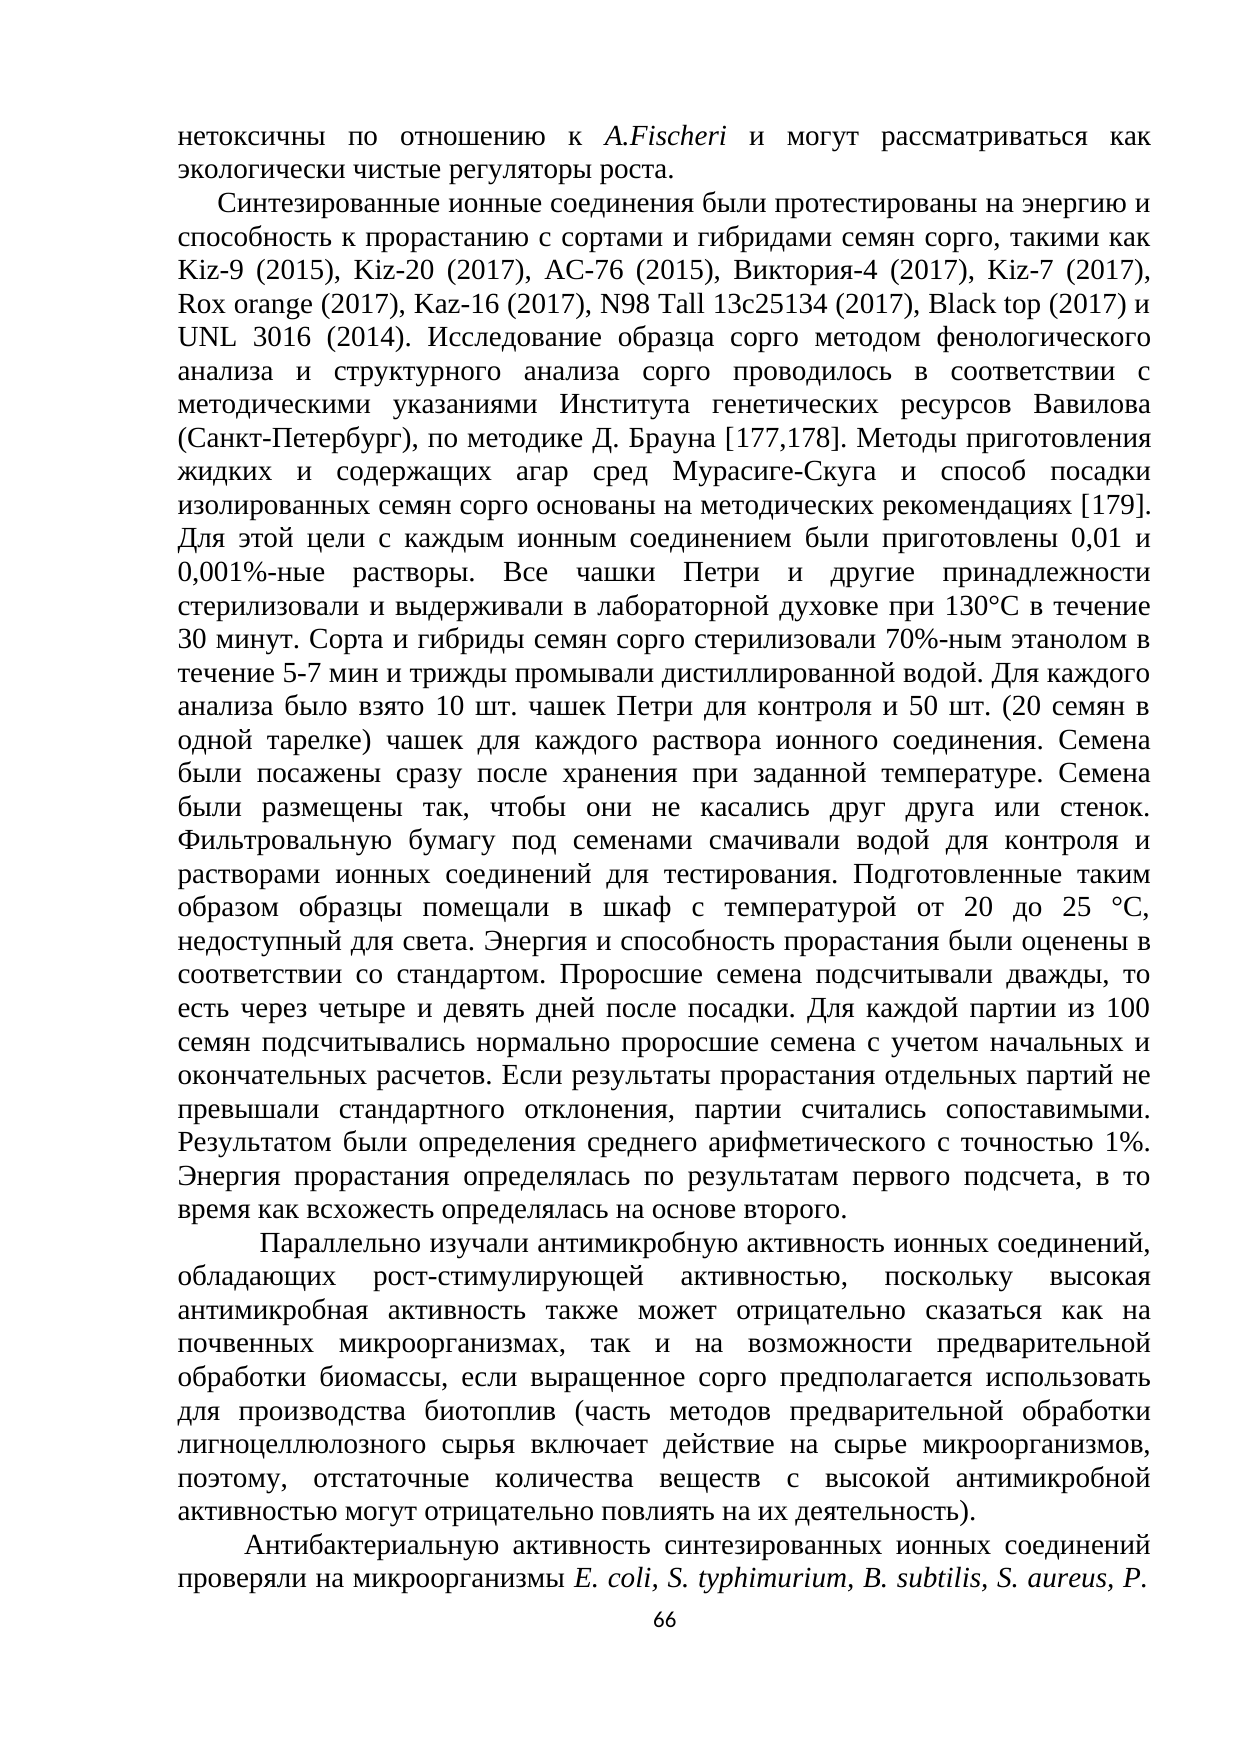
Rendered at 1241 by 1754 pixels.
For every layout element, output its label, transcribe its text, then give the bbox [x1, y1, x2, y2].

text Параллельно изучали антимикробную активность ионных соединений, обладающих рост-стимулирующей активностью, поскольку высокая антимикробная активность также может отрицательно сказаться как на почвенных микроорганизмах, так и на возможности предварительной обработки биомассы, если выращенное сорго предполагается использовать для производства биотоплив (часть методов предварительной обработки лигноцеллюлозного сырья включает действие на сырье микроорганизмов, поэтому, отстаточные количества веществ с высокой антимикробной активностью могут отрицательно повлиять на их деятельность). [177, 1225, 1152, 1527]
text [177, 1527, 1152, 1594]
text Синтезированные ионные соединения были протестированы на энергию и способность к прорастанию с сортами и гибридами семян сорго, такими как Kiz-9 (2015), Kiz-20 (2017), АС-76 (2015), Виктория-4 (2017), Kiz-7 (2017), Rox orange (2017), Kaz-16 (2017), N98 Tall 13c25134 (2017), Black top (2017) и UNL 3016 (2014). Исследование образца сорго методом фенологического анализа и структурного анализа сорго проводилось в соответствии с методическими указаниями Института генетических ресурсов Вавилова (Санкт-Петербург), по методике Д. Брауна [177,178]. Методы приготовления жидких и содержащих агар сред Мурасиге-Скуга и способ посадки изолированных семян сорго основаны на методических рекомендациях [179]. Для этой цели с каждым ионным соединением были приготовлены 0,01 и 0,001%-ные растворы. Все чашки Петри и другие принадлежности стерилизовали и выдерживали в лабораторной духовке при 130°C в течение 30 минут. Сорта и гибриды семян сорго стерилизовали 70%-ным этанолом в течение 5-7 мин и трижды промывали дистиллированной водой. Для каждого анализа было взято 10 шт. чашек Петри для контроля и 50 шт. (20 семян в одной тарелке) чашек для каждого раствора ионного соединения. Семена были посажены сразу после хранения при заданной температуре. Семена были размещены так, чтобы они не касались друг друга или стенок. Фильтровальную бумагу под семенами смачивали водой для контроля и растворами ионных соединений для тестирования. Подготовленные таким образом образцы помещали в шкаф с температурой от 20 до 25 °С, недоступный для света. Энергия и способность прорастания были оценены в соответствии со стандартом. Проросшие семена подсчитывали дважды, то есть через четыре и девять дней после посадки. Для каждой партии из 100 семян подсчитывались нормально проросшие семена с учетом начальных и окончательных расчетов. Если результаты прорастания отдельных партий не превышали стандартного отклонения, партии считались сопоставимыми. Результатом были определения среднего арифметического с точностью 1%. Энергия прорастания определялась по результатам первого подсчета, в то время как всхожесть определялась на основе второго. [177, 185, 1152, 1225]
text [177, 118, 1152, 185]
